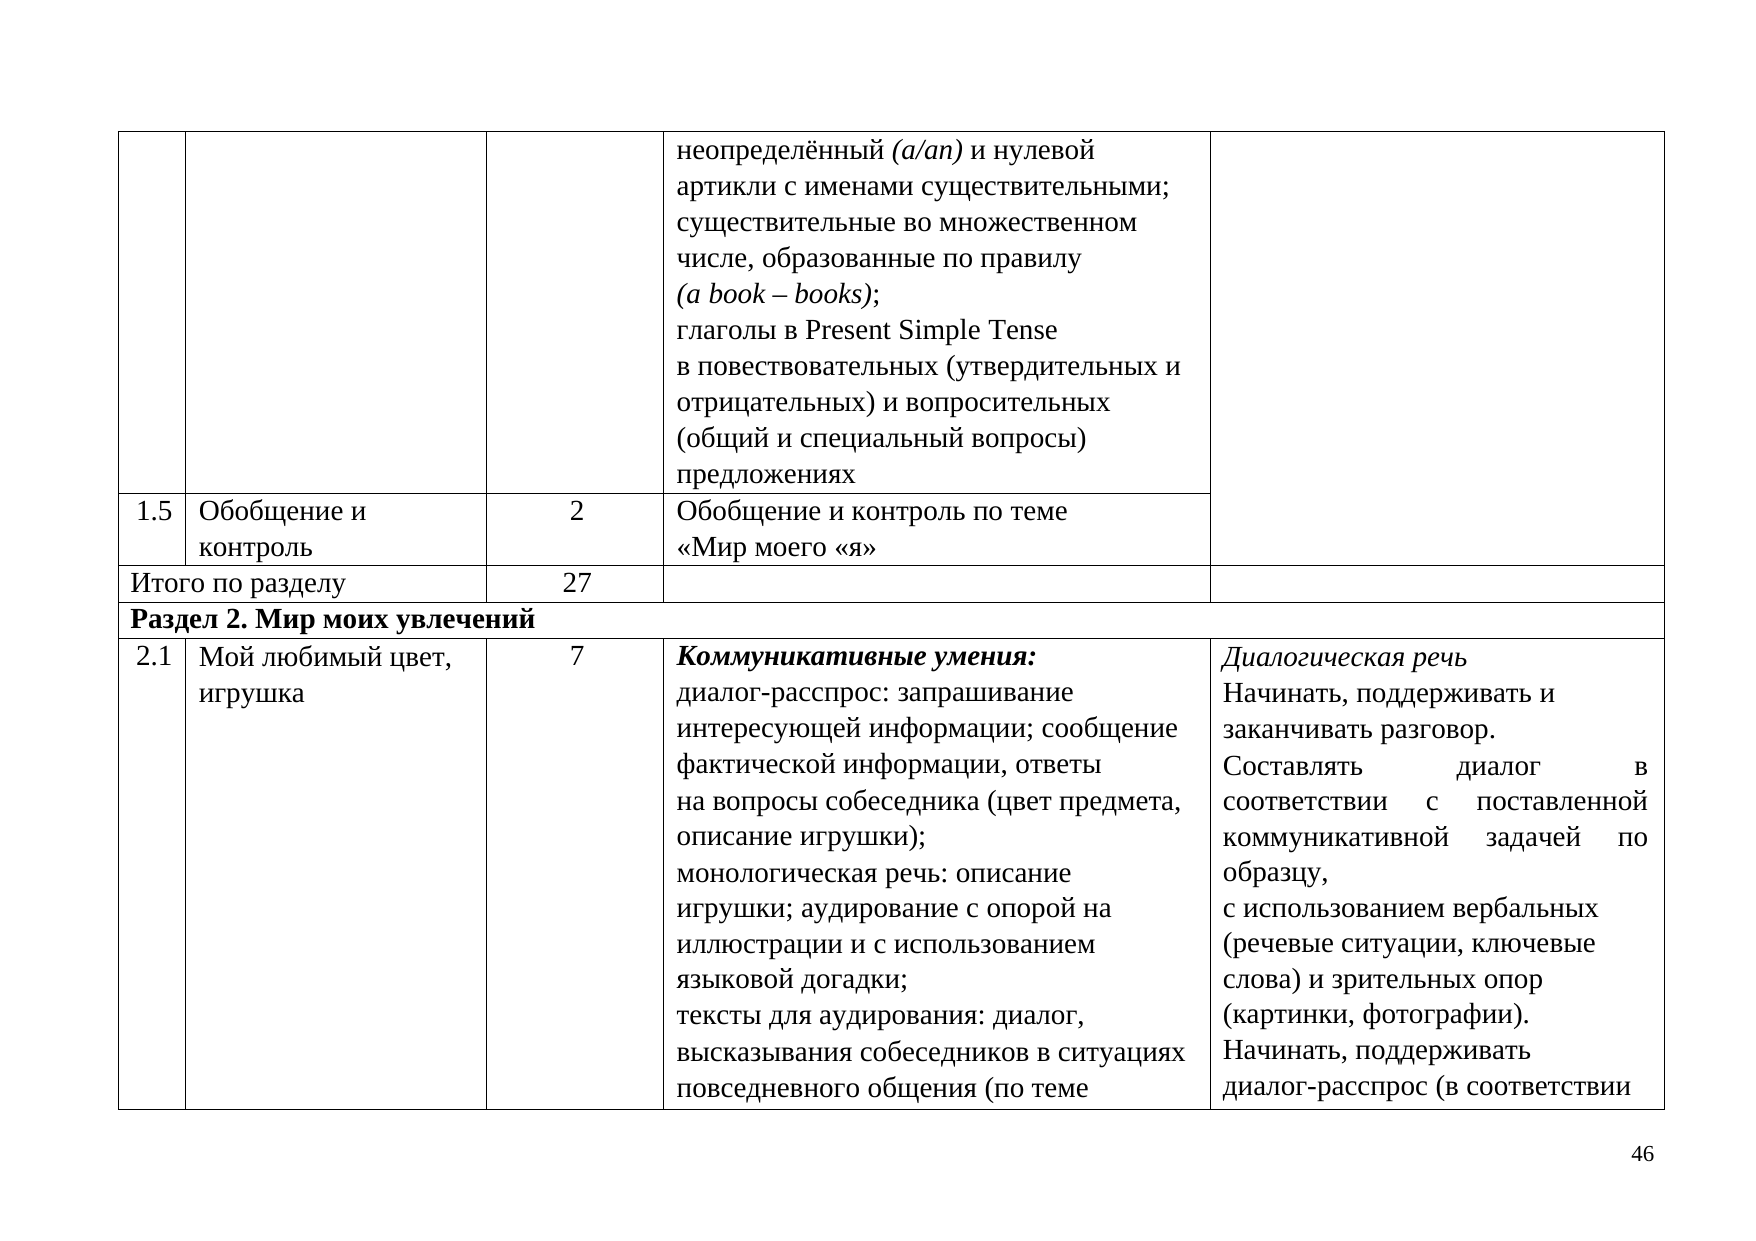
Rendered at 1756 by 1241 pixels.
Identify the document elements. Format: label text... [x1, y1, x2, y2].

table_header неопределённый (a/an) и нулевой артикли c именами существительными; существительные во множественном числе, образованные по правилу (a book – books); глаголы в Present Simple Tense в повествовательных (утвердительных и отрицательных) и вопросительных (общий и специальный вопросы) предложениях [664, 132, 1210, 493]
table_cell Обобщение и контроль [186, 494, 486, 565]
table_cell 2.1 [119, 639, 185, 1109]
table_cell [186, 639, 486, 1109]
table_cell Раздел 2. Мир моих увлечений [119, 603, 1664, 638]
table_cell 1.5 [119, 494, 185, 565]
table_cell [664, 566, 1210, 602]
table_header [119, 132, 185, 493]
table_header [186, 132, 486, 493]
table_cell Обобщение и контроль по теме «Мир моего «я» [664, 494, 1210, 565]
table_header [1211, 132, 1664, 565]
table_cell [1211, 639, 1664, 1109]
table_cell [664, 639, 1210, 1109]
table_header [487, 132, 663, 493]
table_cell 7 [487, 639, 663, 1109]
table_cell [1211, 566, 1664, 602]
table_cell 27 [487, 566, 663, 602]
table_cell Итого по разделу [119, 566, 486, 602]
table_cell 2 [487, 494, 663, 565]
